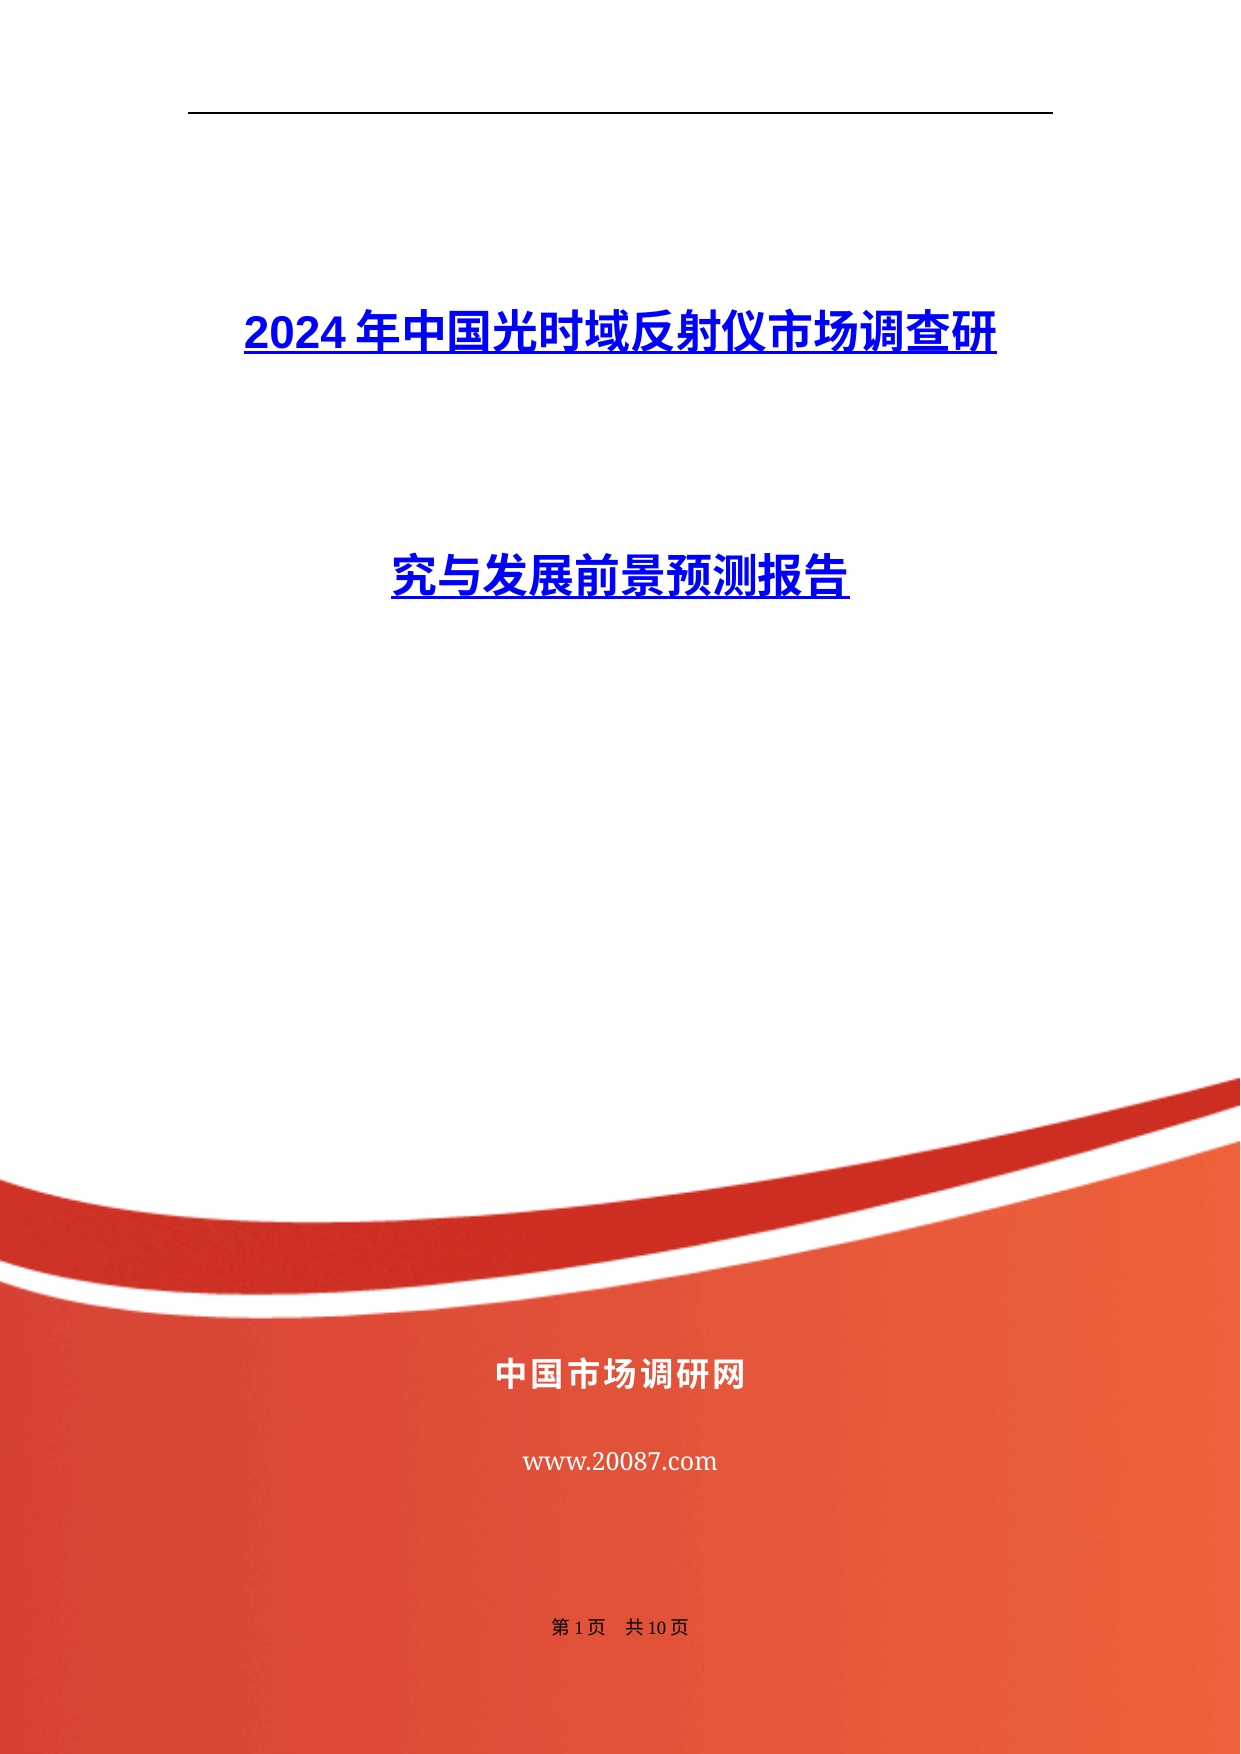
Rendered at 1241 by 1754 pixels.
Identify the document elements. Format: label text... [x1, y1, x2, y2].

table_header 2024年中国光时域反射仪市场调查研究与发展前景预测报告 [188, 207, 1053, 773]
text www.20087.com [187, 1428, 1053, 1493]
picture [0, 1006, 1241, 1754]
subtitle 中国市场调研网 [187, 1339, 1053, 1404]
